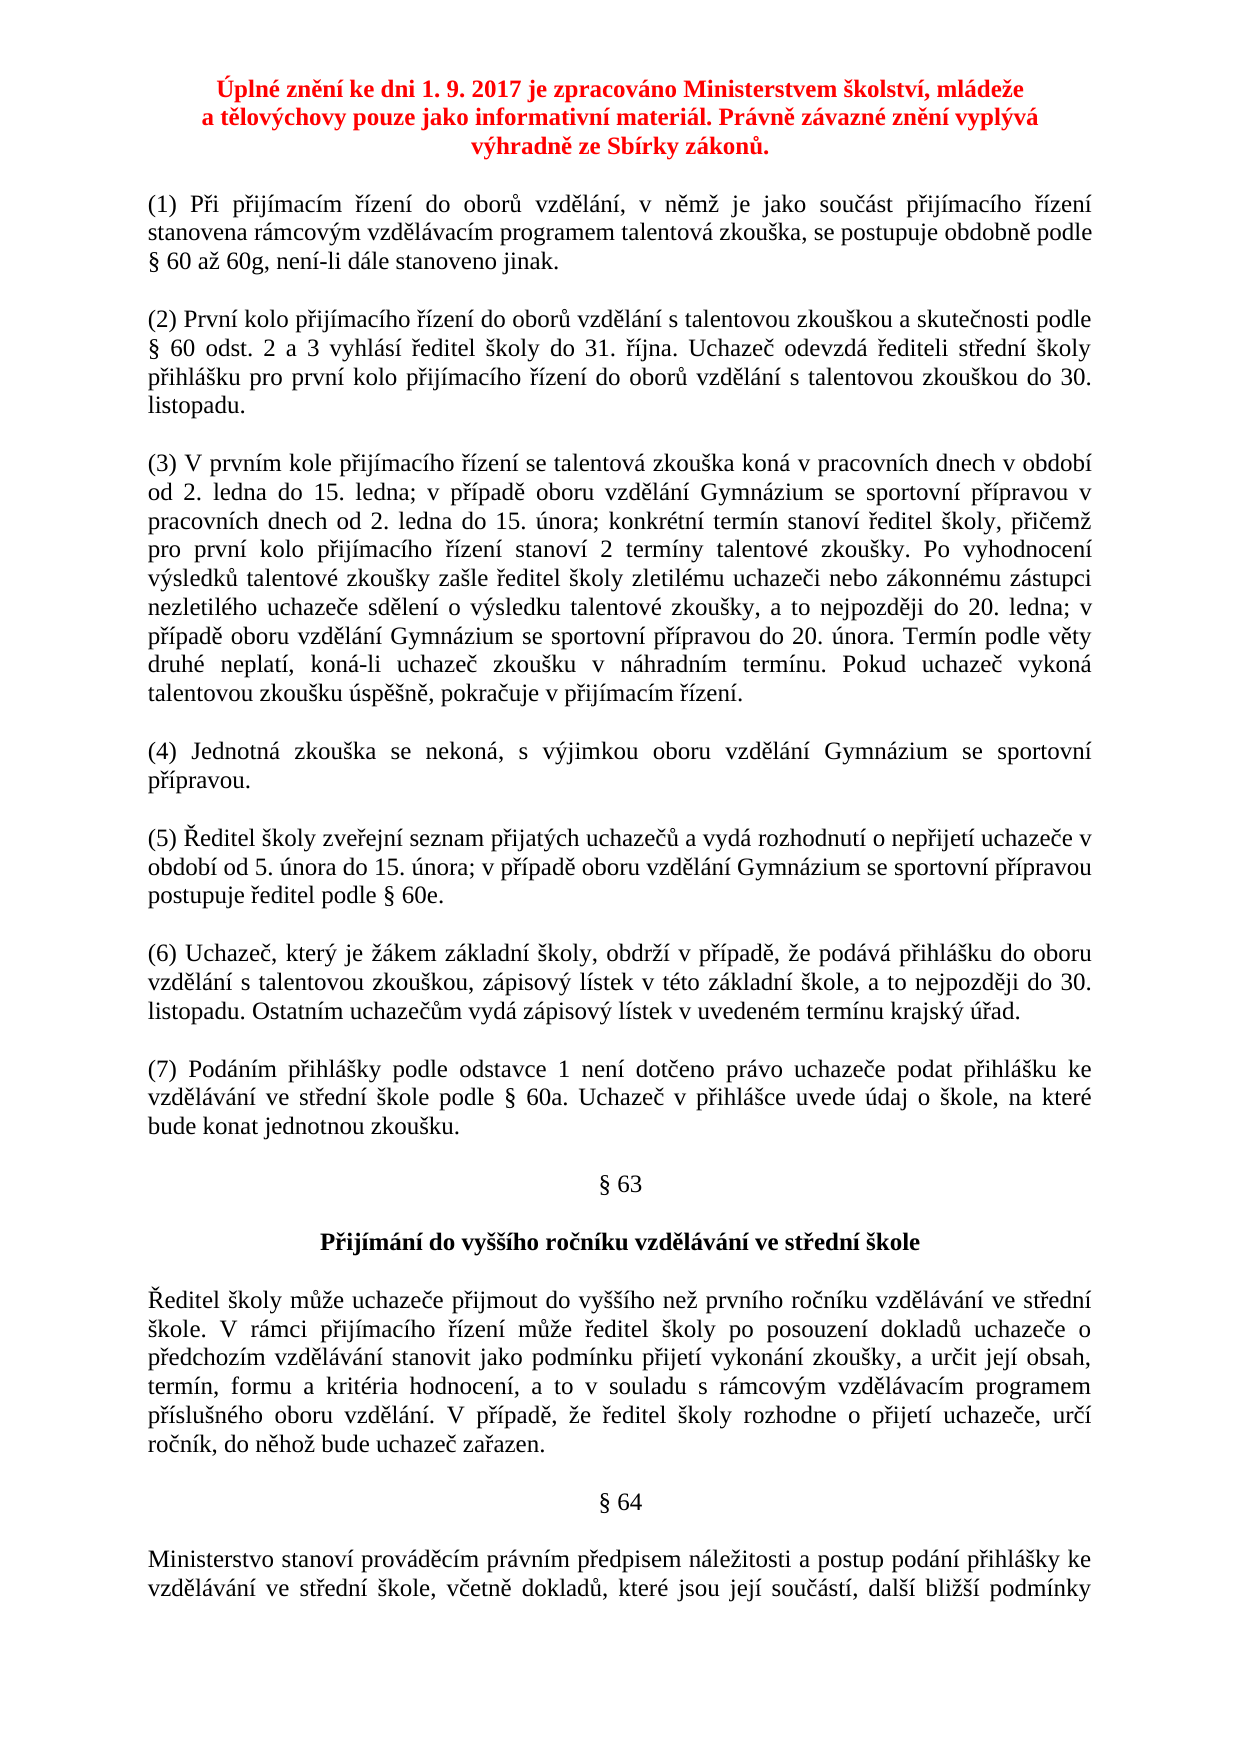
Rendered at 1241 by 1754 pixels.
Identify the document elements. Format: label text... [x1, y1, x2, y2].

text § 64 [148, 1487, 1093, 1515]
text Přijímání do vyššího ročníku vzdělávání ve střední škole [148, 1227, 1093, 1256]
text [148, 1544, 1093, 1602]
text (1) Při přijímacím řízení do oborů vzdělání, v němž je jako součást přijímacího řízení stanovena rámcovým vzdělávacím programem talentová zkouška, se postupuje obdobně podle § 60 až 60g, není-li dále stanoveno jinak. [148, 189, 1093, 275]
text (6) Uchazeč, který je žákem základní školy, obdrží v případě, že podává přihlášku do oboru vzdělání s talentovou zkouškou, zápisový lístek v této základní škole, a to nejpozději do 30. listopadu. Ostatním uchazečům vydá zápisový lístek v uvedeném termínu krajský úřad. [148, 938, 1093, 1024]
text (7) Podáním přihlášky podle odstavce 1 není dotčeno právo uchazeče podat přihlášku ke vzdělávání ve střední škole podle § 60a. Uchazeč v přihlášce uvede údaj o škole, na které bude konat jednotnou zkoušku. [148, 1054, 1093, 1140]
text § 63 [148, 1169, 1093, 1198]
text Ředitel školy může uchazeče přijmout do vyššího než prvního ročníku vzdělávání ve střední škole. V rámci přijímacího řízení může ředitel školy po posouzení dokladů uchazeče o předchozím vzdělávání stanovit jako podmínku přijetí vykonání zkoušky, a určit její obsah, termín, formu a kritéria hodnocení, a to v souladu s rámcovým vzdělávacím programem příslušného oboru vzdělání. V případě, že ředitel školy rozhodne o přijetí uchazeče, určí ročník, do něhož bude uchazeč zařazen. [148, 1285, 1093, 1457]
text (5) Ředitel školy zveřejní seznam přijatých uchazečů a vydá rozhodnutí o nepřijetí uchazeče v období od 5. února do 15. února; v případě oboru vzdělání Gymnázium se sportovní přípravou postupuje ředitel podle § 60e. [148, 823, 1093, 909]
text (3) V prvním kole přijímacího řízení se talentová zkouška koná v pracovních dnech v období od 2. ledna do 15. ledna; v případě oboru vzdělání Gymnázium se sportovní přípravou v pracovních dnech od 2. ledna do 15. února; konkrétní termín stanoví ředitel školy, přičemž pro první kolo přijímacího řízení stanoví 2 termíny talentové zkoušky. Po vyhodnocení výsledků talentové zkoušky zašle ředitel školy zletilému uchazeči nebo zákonnému zástupci nezletilého uchazeče sdělení o výsledku talentové zkoušky, a to nejpozději do 20. ledna; v případě oboru vzdělání Gymnázium se sportovní přípravou do 20. února. Termín podle věty druhé neplatí, koná-li uchazeč zkoušku v náhradním termínu. Pokud uchazeč vykoná talentovou zkoušku úspěšně, pokračuje v přijímacím řízení. [148, 448, 1093, 707]
text (2) První kolo přijímacího řízení do oborů vzdělání s talentovou zkouškou a skutečnosti podle § 60 odst. 2 a 3 vyhlásí ředitel školy do 31. října. Uchazeč odevzdá řediteli střední školy přihlášku pro první kolo přijímacího řízení do oborů vzdělání s talentovou zkouškou do 30. listopadu. [148, 304, 1093, 419]
text (4) Jednotná zkouška se nekoná, s výjimkou oboru vzdělání Gymnázium se sportovní přípravou. [148, 736, 1093, 794]
